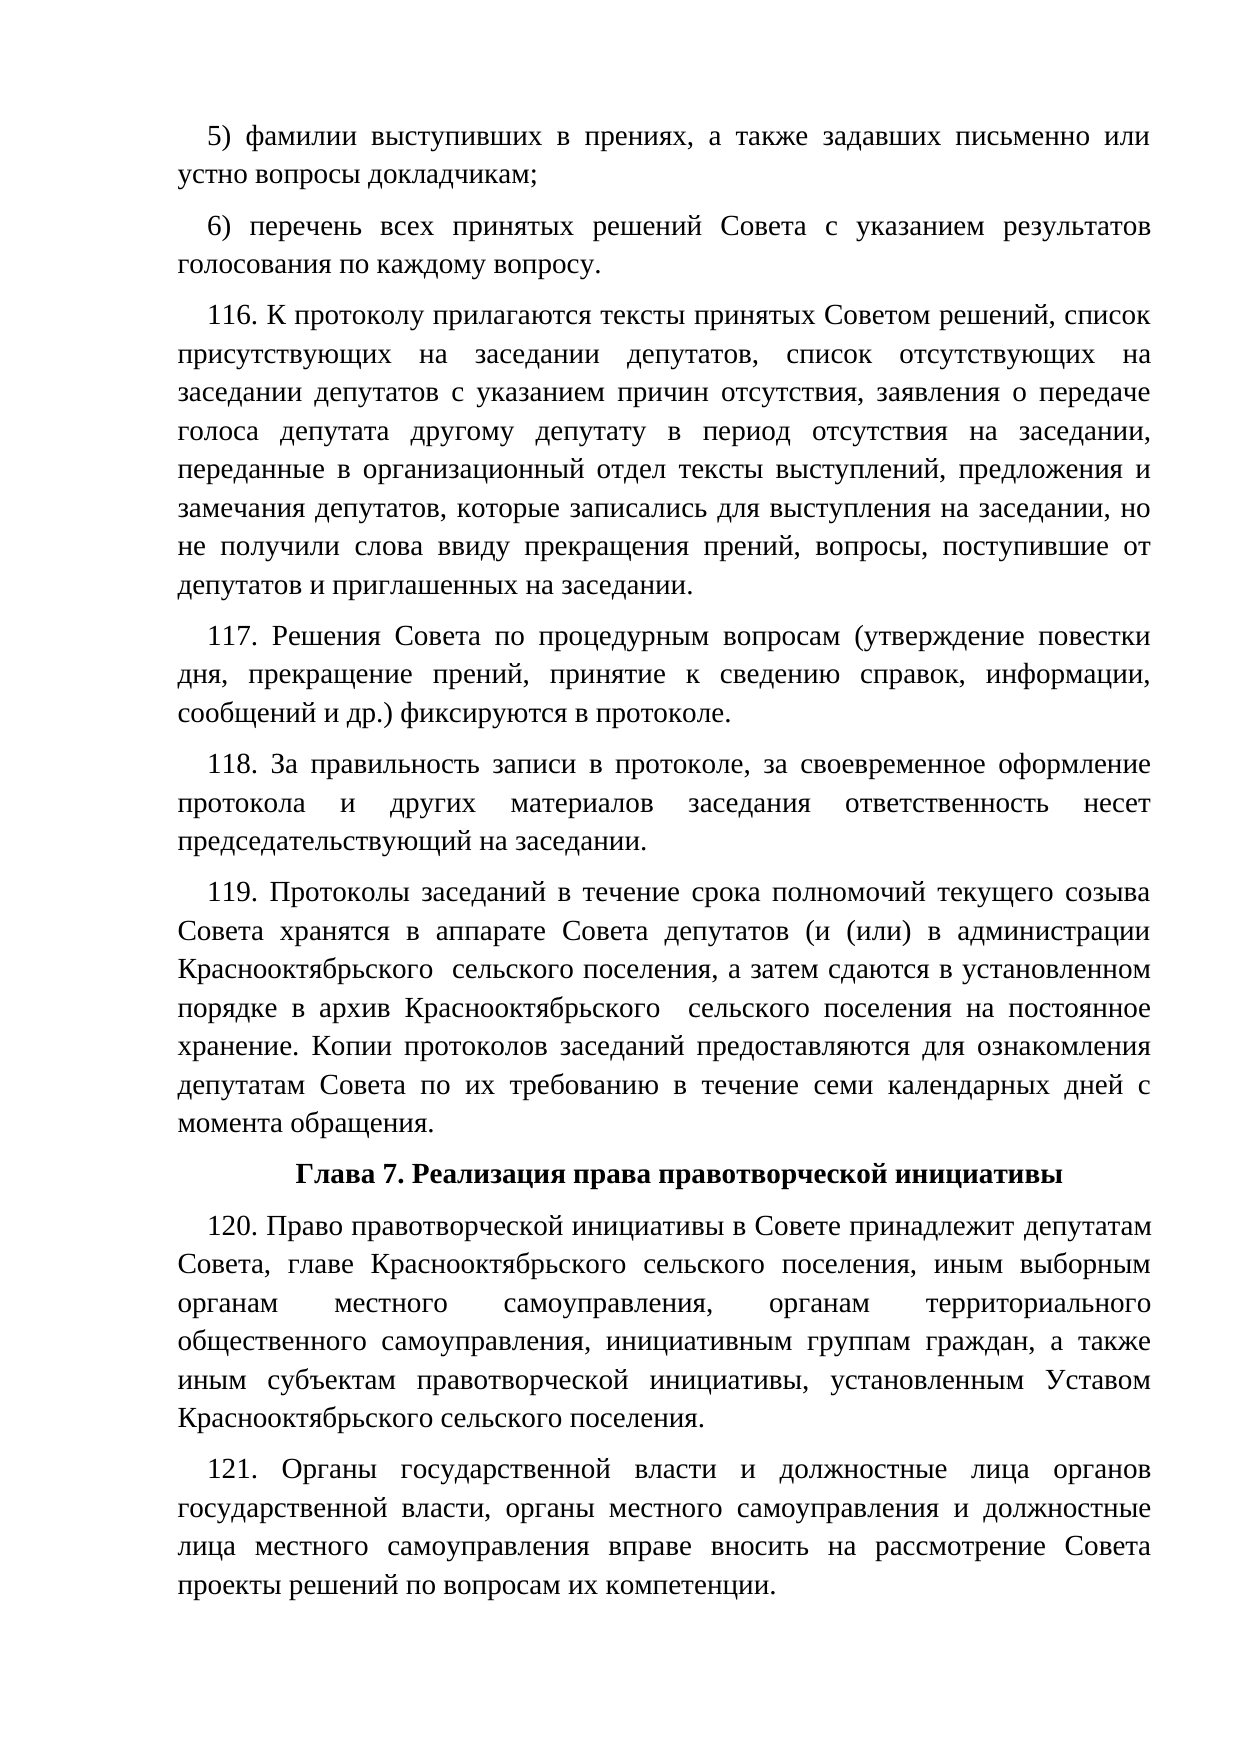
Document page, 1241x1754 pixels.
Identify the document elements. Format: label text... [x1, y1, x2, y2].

text 5) фамилии выступивших в прениях, а также задавших письменно или устно вопросы докладчикам; [177, 118, 1152, 190]
text 118. За правильность записи в протоколе, за своевременное оформление протокола и других материалов заседания ответственность несет председательствующий на заседании. [177, 746, 1152, 857]
text 120. Право правотворческой инициативы в Совете принадлежит депутатам Совета, главе Краснооктябрьского сельского поселения, иным выборным органам местного самоуправления, органам территориального общественного самоуправления, инициативным группам граждан, а также иным субъектам правотворческой инициативы, установленным Уставом Краснооктябрьского сельского поселения. [177, 1208, 1152, 1434]
text 119. Протоколы заседаний в течение срока полномочий текущего созыва Совета хранятся в аппарате Совета депутатов (и (или) в администрации Краснооктябрьского сельского поселения, а затем сдаются в установленном порядке в архив Краснооктябрьского сельского поселения на постоянное хранение. Копии протоколов заседаний предоставляются для ознакомления депутатам Совета по их требованию в течение семи календарных дней с момента обращения. [177, 874, 1152, 1139]
text 116. К протоколу прилагаются тексты принятых Советом решений, список присутствующих на заседании депутатов, список отсутствующих на заседании депутатов с указанием причин отсутствия, заявления о передаче голоса депутата другому депутату в период отсутствия на заседании, переданные в организационный отдел тексты выступлений, предложения и замечания депутатов, которые записались для выступления на заседании, но не получили слова ввиду прекращения прений, вопросы, поступившие от депутатов и приглашенных на заседании. [177, 297, 1152, 601]
text 6) перечень всех принятых решений Совета с указанием результатов голосования по каждому вопросу. [177, 208, 1152, 280]
text Глава 7. Реализация права правотворческой инициативы [177, 1157, 1152, 1190]
text 117. Решения Совета по процедурным вопросам (утверждение повестки дня, прекращение прений, принятие к сведению справок, информации, сообщений и др.) фиксируются в протоколе. [177, 618, 1152, 729]
text 121. Органы государственной власти и должностные лица органов государственной власти, органы местного самоуправления и должностные лица местного самоуправления вправе вносить на рассмотрение Совета проекты решений по вопросам их компетенции. [177, 1451, 1152, 1601]
